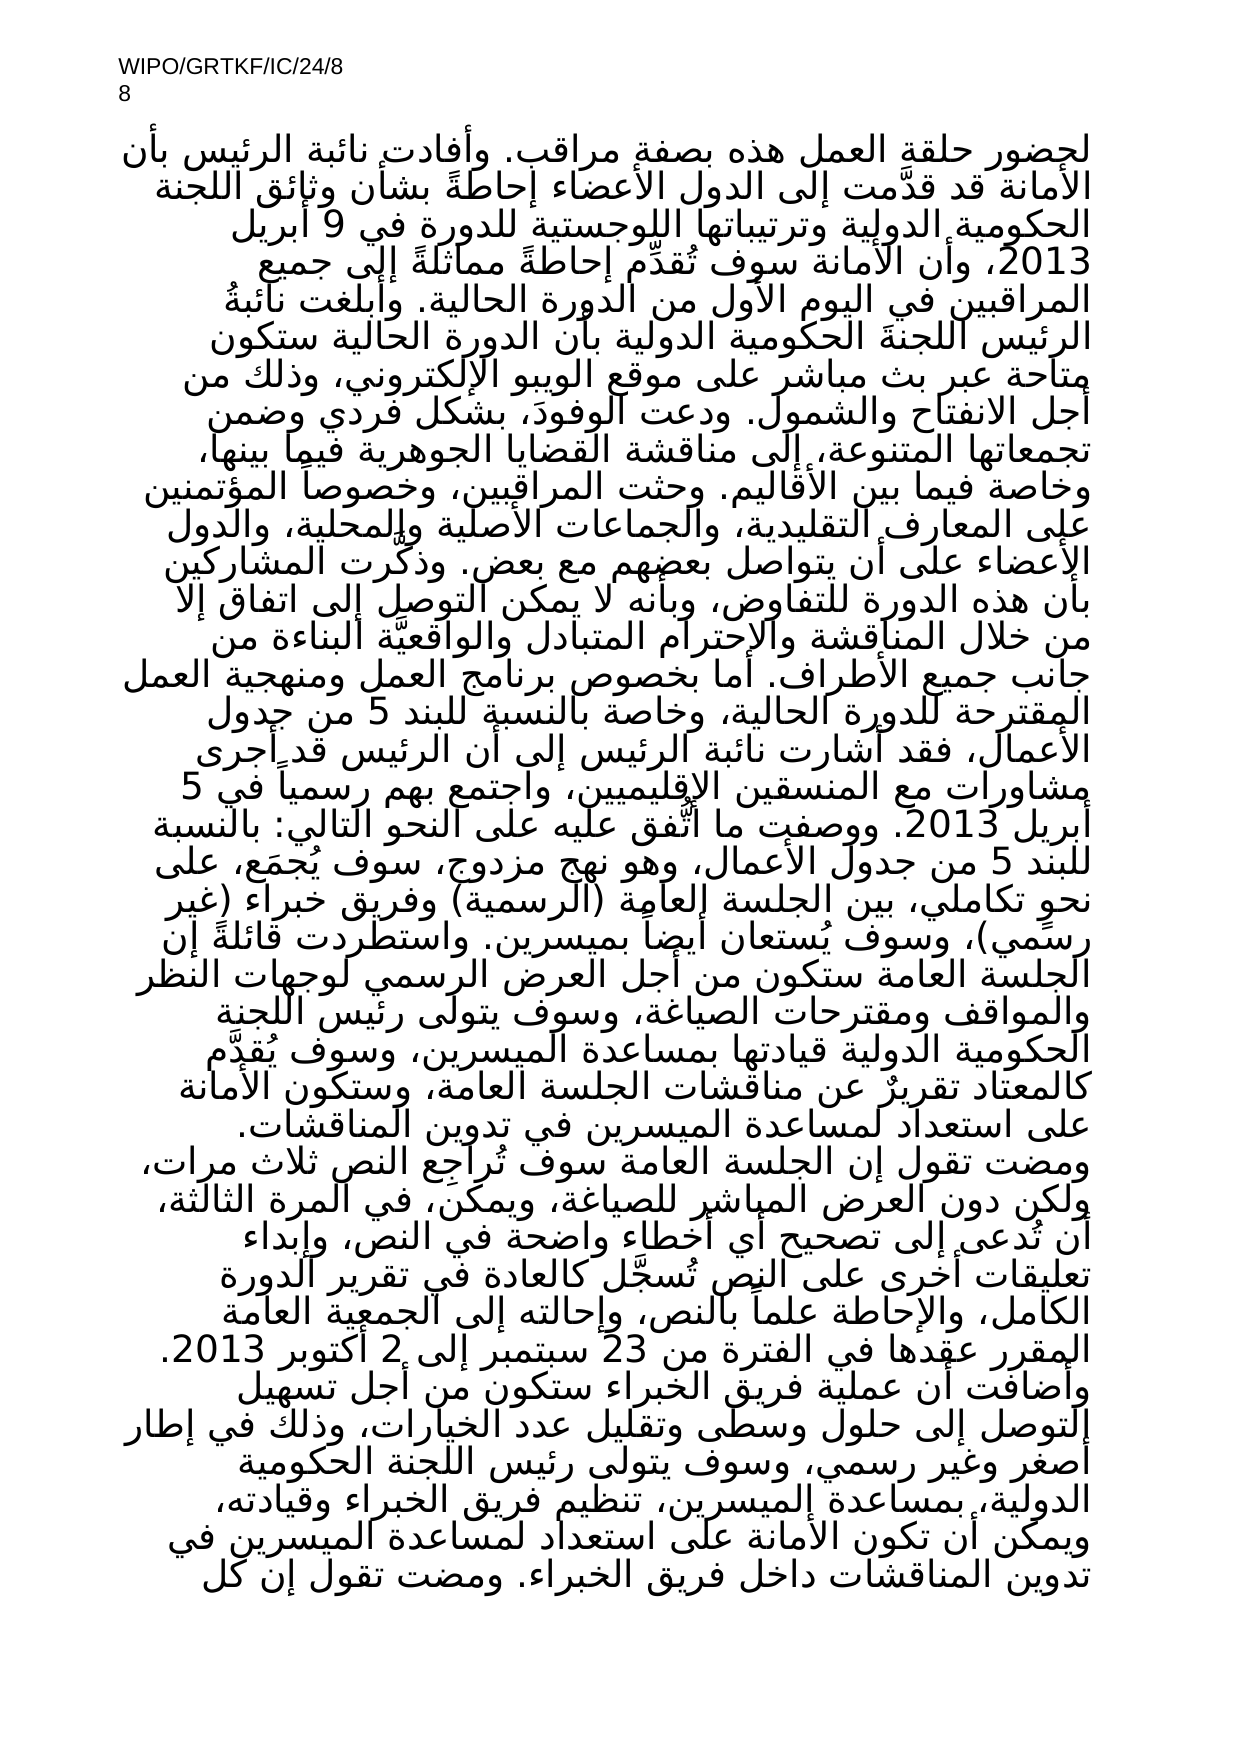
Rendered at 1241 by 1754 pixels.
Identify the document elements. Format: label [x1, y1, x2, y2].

text [118, 132, 1092, 1595]
